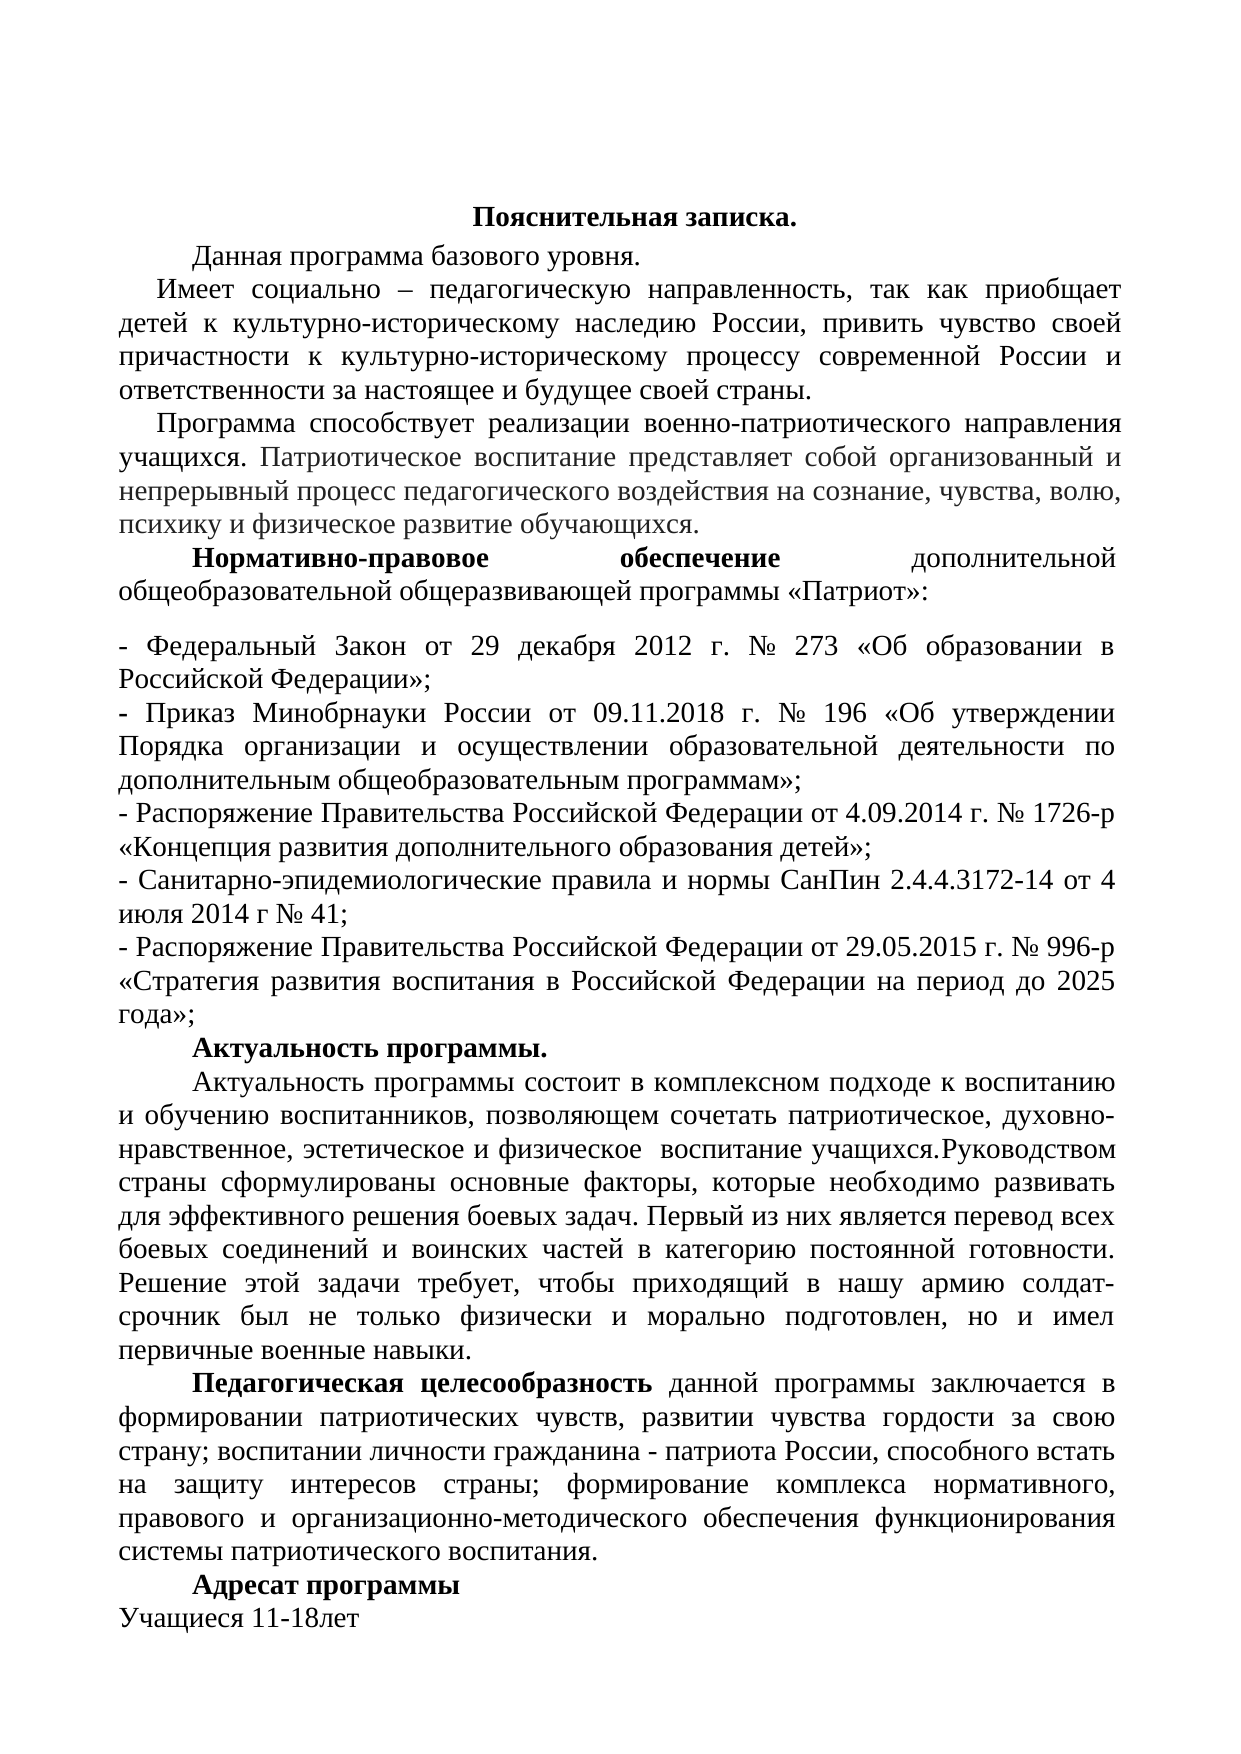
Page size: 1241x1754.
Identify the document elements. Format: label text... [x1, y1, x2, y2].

text - Приказ Минобрнауки России от 09.11.2018 г. № 196 «Об утверждении Порядка организации и осуществлении образовательной деятельности по дополнительным общеобразовательным программам»; [118, 695, 1116, 795]
text Учащиеся 11-18лет [118, 1600, 1122, 1634]
text Нормативно-правовое обеспечение дополнительной общеобразовательной общеразвивающей программы «Патриот»: [118, 540, 1116, 607]
text - Распоряжение Правительства Российской Федерации от 4.09.2014 г. № 1726-р «Концепция развития дополнительного образования детей»; [118, 795, 1116, 862]
text - Распоряжение Правительства Российской Федерации от 29.05.2015 г. № 996-р «Стратегия развития воспитания в Российской Федерации на период до 2025 года»; [118, 929, 1116, 1030]
text Данная программа базового уровня. [119, 238, 1122, 271]
text Имеет социально – педагогическую направленность, так как приобщает детей к культурно-историческому наследию России, привить чувство своей причастности к культурно-историческому процессу современной России и ответственности за настоящее и будущее своей страны. [119, 271, 1122, 406]
text Педагогическая целесообразность данной программы заключается в формировании патриотических чувств, развитии чувства гордости за свою страну; воспитании личности гражданина - патриота России, способного встать на защиту интересов страны; формирование комплекса нормативного, правового и организационно-методического обеспечения функционирования системы патриотического воспитания. [118, 1366, 1116, 1567]
text - Санитарно-эпидемиологические правила и нормы СанПин 2.4.4.3172-14 от 4 июля 2014 г № 41; [118, 862, 1116, 929]
text - Федеральный Закон от 29 декабря 2012 г. № 273 «Об образовании в Российской Федерации»; [118, 628, 1116, 695]
text Актуальность программы. [118, 1030, 1116, 1064]
text Актуальность программы состоит в комплексном подходе к воспитанию и обучению воспитанников, позволяющем сочетать патриотическое, духовно- нравственное, эстетическое и физическое воспитание учащихся.Руководством страны сформулированы основные факторы, которые необходимо развивать для эффективного решения боевых задач. Первый из них является перевод всех боевых соединений и воинских частей в категорию постоянной готовности. Решение этой задачи требует, чтобы приходящий в нашу армию солдат-срочник был не только физически и морально подготовлен, но и имел первичные военные навыки. [118, 1064, 1116, 1366]
text Адресат программы [118, 1567, 1122, 1600]
text Пояснительная записка. [103, 199, 1166, 233]
text Программа способствует реализации военно-патриотического направления учащихся. Патриотическое воспитание представляет собой организованный и непрерывный процесс педагогического воздействия на сознание, чувства, волю, психику и физическое развитие обучающихся. [119, 406, 1122, 540]
